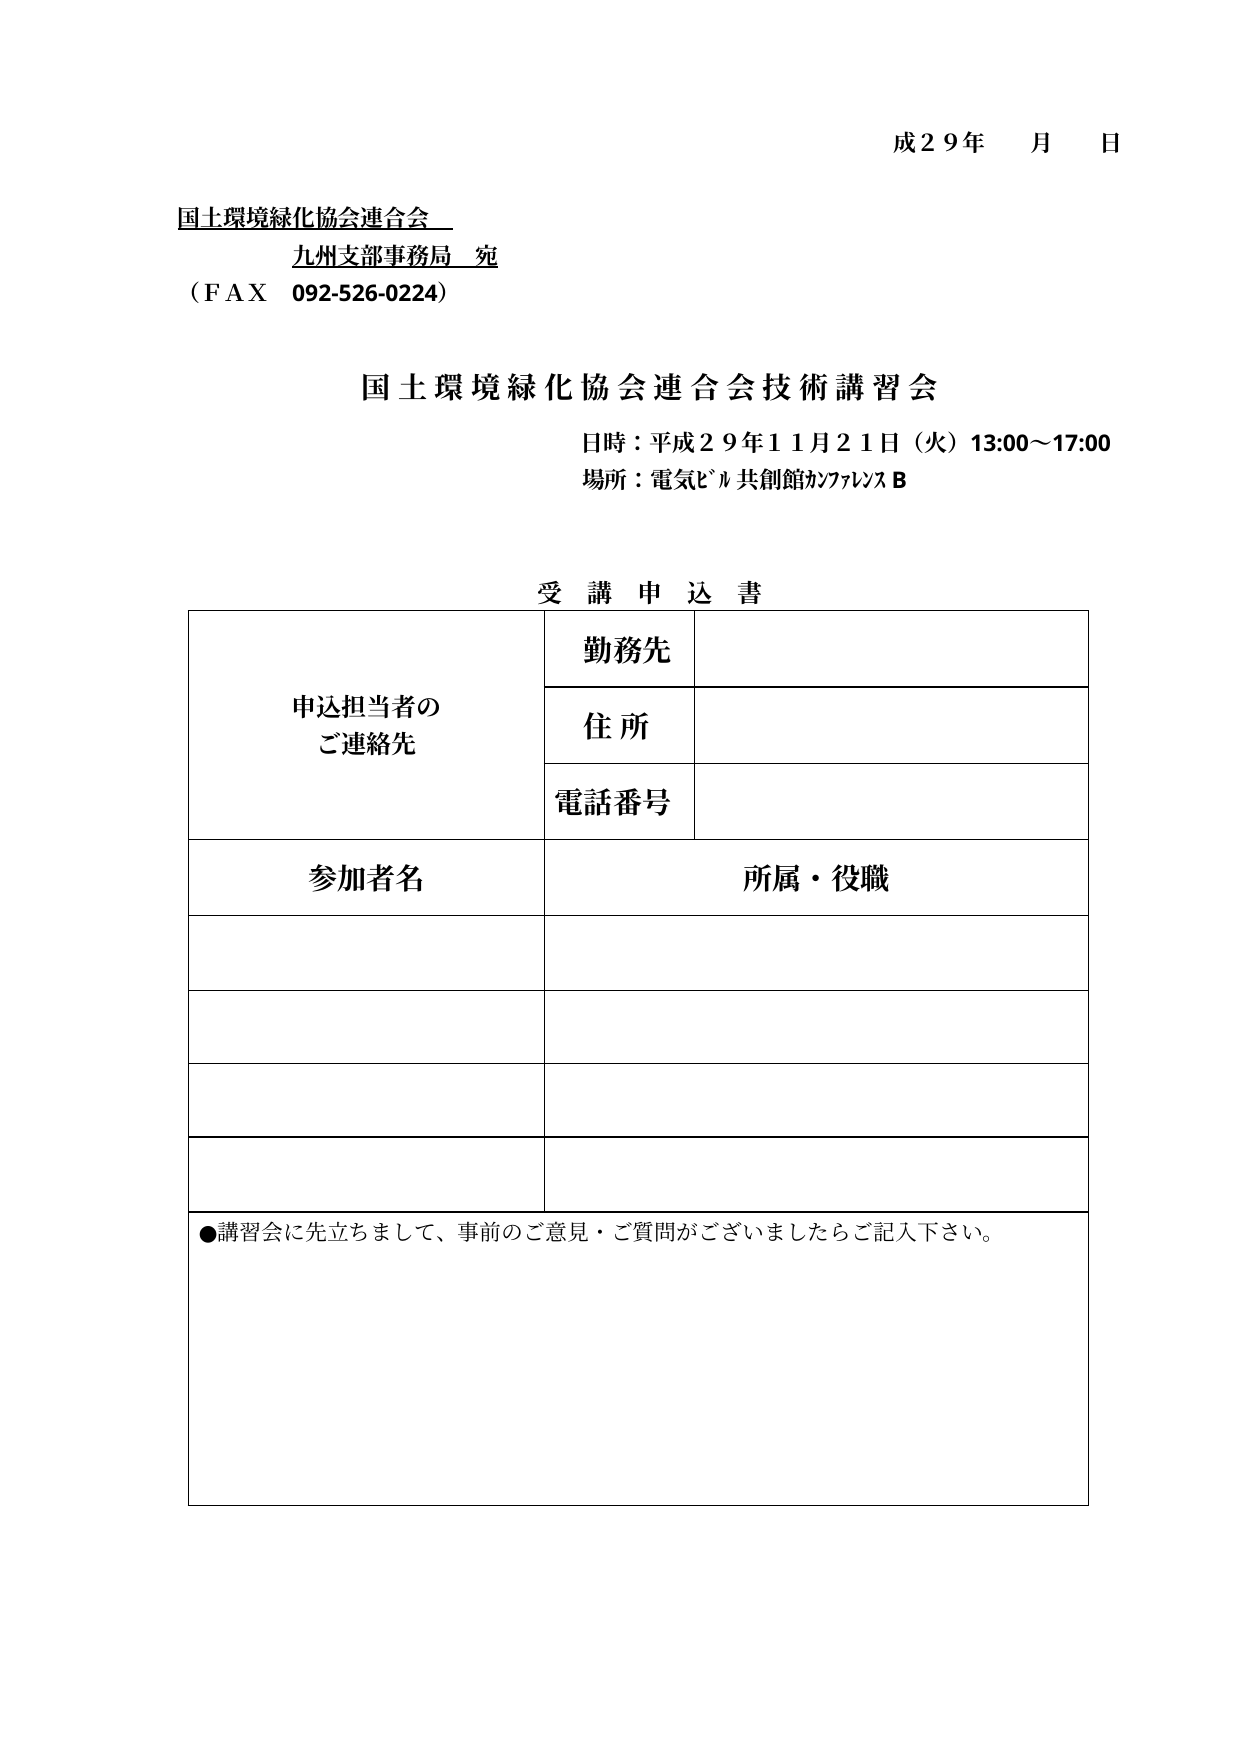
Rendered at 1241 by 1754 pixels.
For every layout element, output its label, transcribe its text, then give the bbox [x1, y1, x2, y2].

table_cell [695, 764, 1088, 838]
table_cell [189, 1064, 544, 1136]
table_header [695, 611, 1088, 686]
table_cell [545, 1064, 1088, 1136]
table_cell [545, 991, 1088, 1063]
table_cell [189, 1138, 544, 1211]
table_header 勤務先 [545, 611, 694, 686]
table_cell [545, 1138, 1088, 1211]
text 受 講 申 込 書 [177, 573, 1122, 610]
table_cell [189, 991, 544, 1063]
table_cell [695, 688, 1088, 762]
table_cell [189, 916, 544, 989]
text （ＦＡＸ 092-526-0224） [177, 273, 1122, 310]
table_cell 電話番号 [545, 764, 694, 838]
text 日時：平成２９年１１月２１日（火）13:00～17:00 [177, 423, 1111, 460]
table_cell [545, 916, 1088, 989]
table_header 申込担当者の ご連絡先 [189, 611, 544, 838]
table_cell 参加者名 [189, 840, 544, 914]
table_cell 住 所 [545, 688, 694, 762]
text 九州支部事務局 宛 [177, 235, 1122, 273]
table_cell ●講習会に先立ちまして、事前のご意見・ご質問がございましたらご記入下さい。 [189, 1213, 1088, 1505]
text 場所：電気ﾋﾞﾙ 共創館ｶﾝﾌｧﾚﾝｽ B [177, 460, 1122, 498]
text 国 土 環 境 緑 化 協 会 連 合 会 技 術 講 習 会 [177, 348, 1122, 423]
text 成２９年 月 日 [177, 123, 1122, 160]
table_cell 所属・役職 [545, 840, 1088, 914]
text 国土環境緑化協会連合会 [177, 198, 1122, 235]
